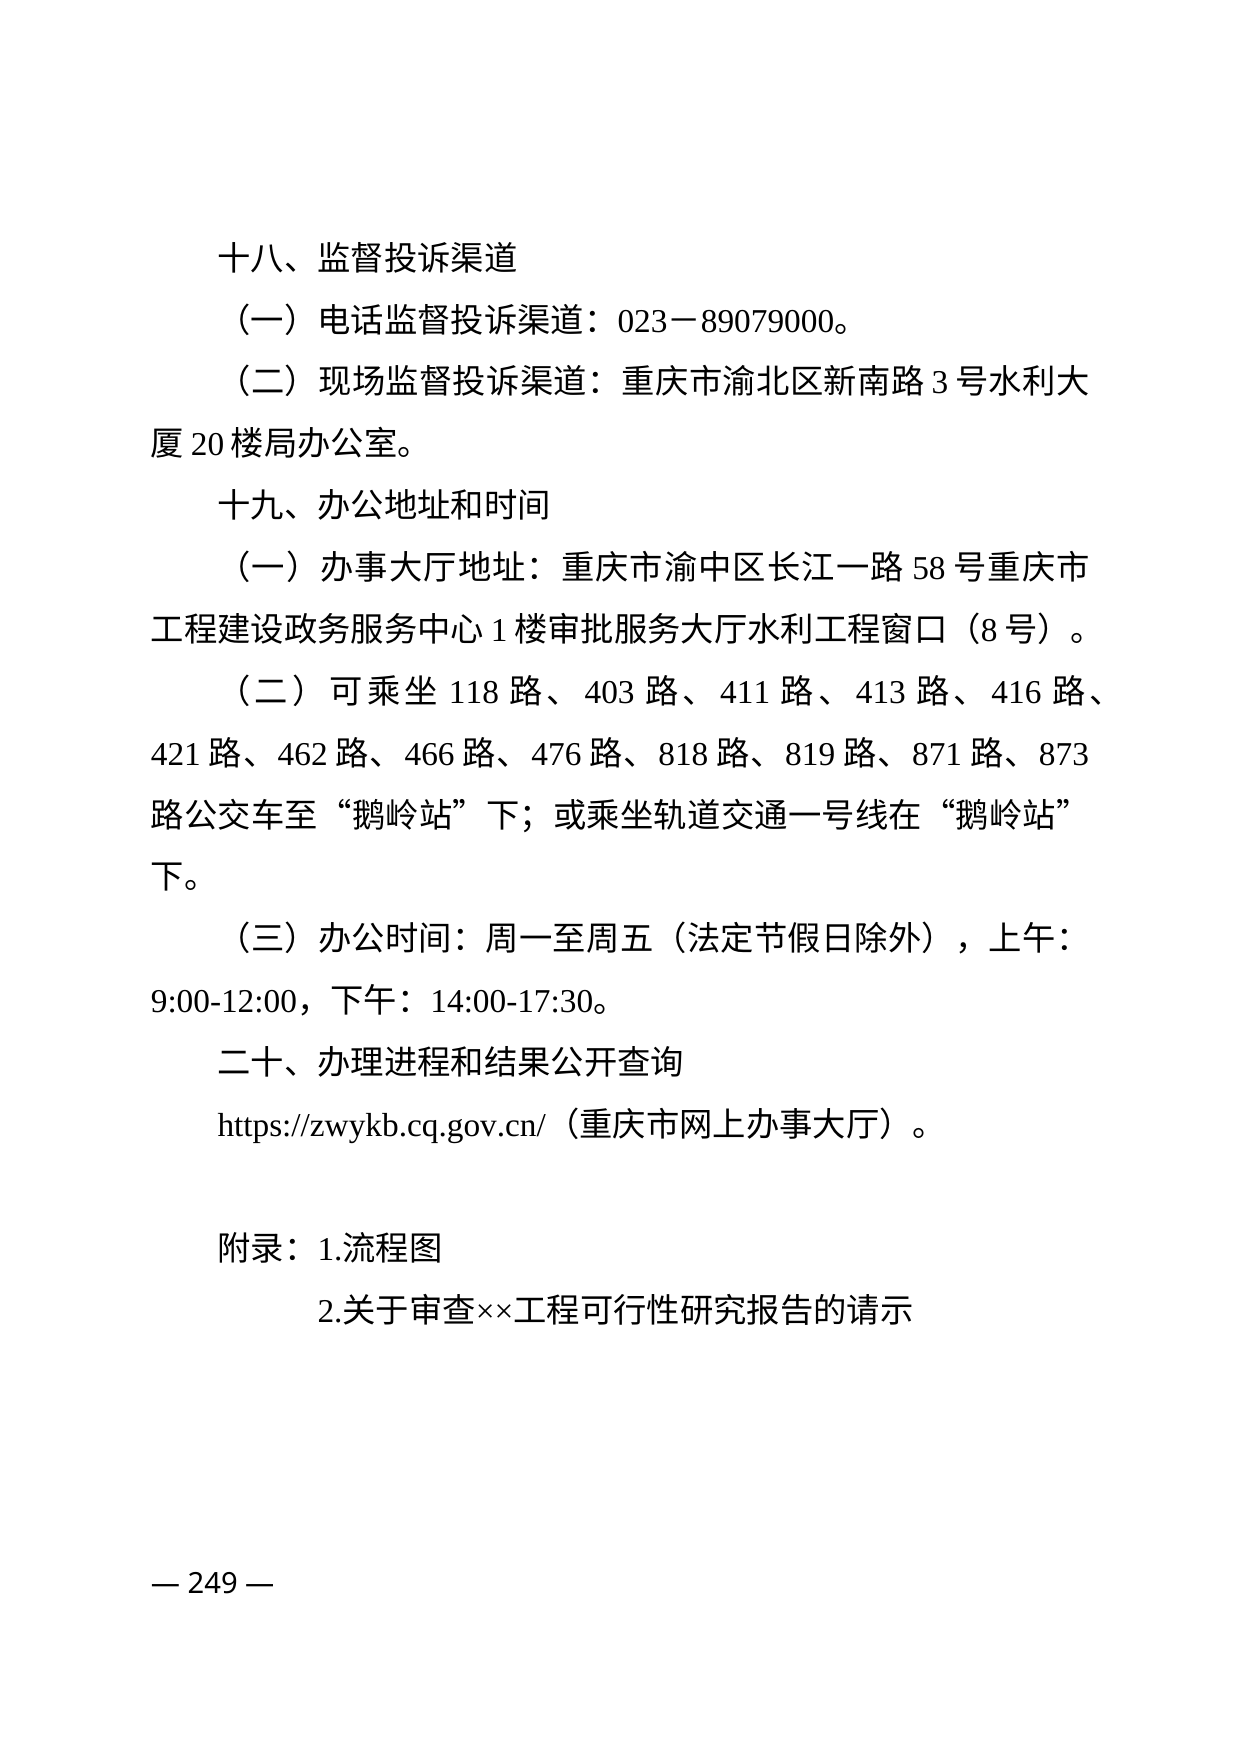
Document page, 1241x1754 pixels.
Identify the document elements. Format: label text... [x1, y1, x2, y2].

text https://zwykb.cq.gov.cn/（重庆市网上办事大厅）。 [151, 1087, 1089, 1149]
text （一）电话监督投诉渠道：023－89079000。 [151, 282, 1089, 344]
text 十八、监督投诉渠道 [151, 221, 1089, 282]
text （一）办事大厅地址：重庆市渝中区长江一路58号重庆市工程建设政务服务中心1楼审批服务大厅水利工程窗口（8号）。 [151, 530, 1089, 654]
text （三）办公时间：周一至周五（法定节假日除外），上午：9:00-12:00，下午：14:00-17:30。 [151, 901, 1089, 1025]
text 附录：1.流程图 [151, 1211, 1089, 1272]
text 二十、办理进程和结果公开查询 [151, 1025, 1089, 1087]
text 2.关于审查××工程可行性研究报告的请示 [317, 1272, 1089, 1334]
text （二）可乘坐118路、403路、411路、413路、416路、421路、462路、466路、476路、818路、819路、871路、873路公交车至“鹅岭站”下；或乘坐轨道交通一号线在“鹅岭站”下。 [151, 654, 1089, 901]
text 十九、办公地址和时间 [151, 468, 1089, 530]
text （二）现场监督投诉渠道：重庆市渝北区新南路3号水利大厦20楼局办公室。 [151, 344, 1089, 468]
